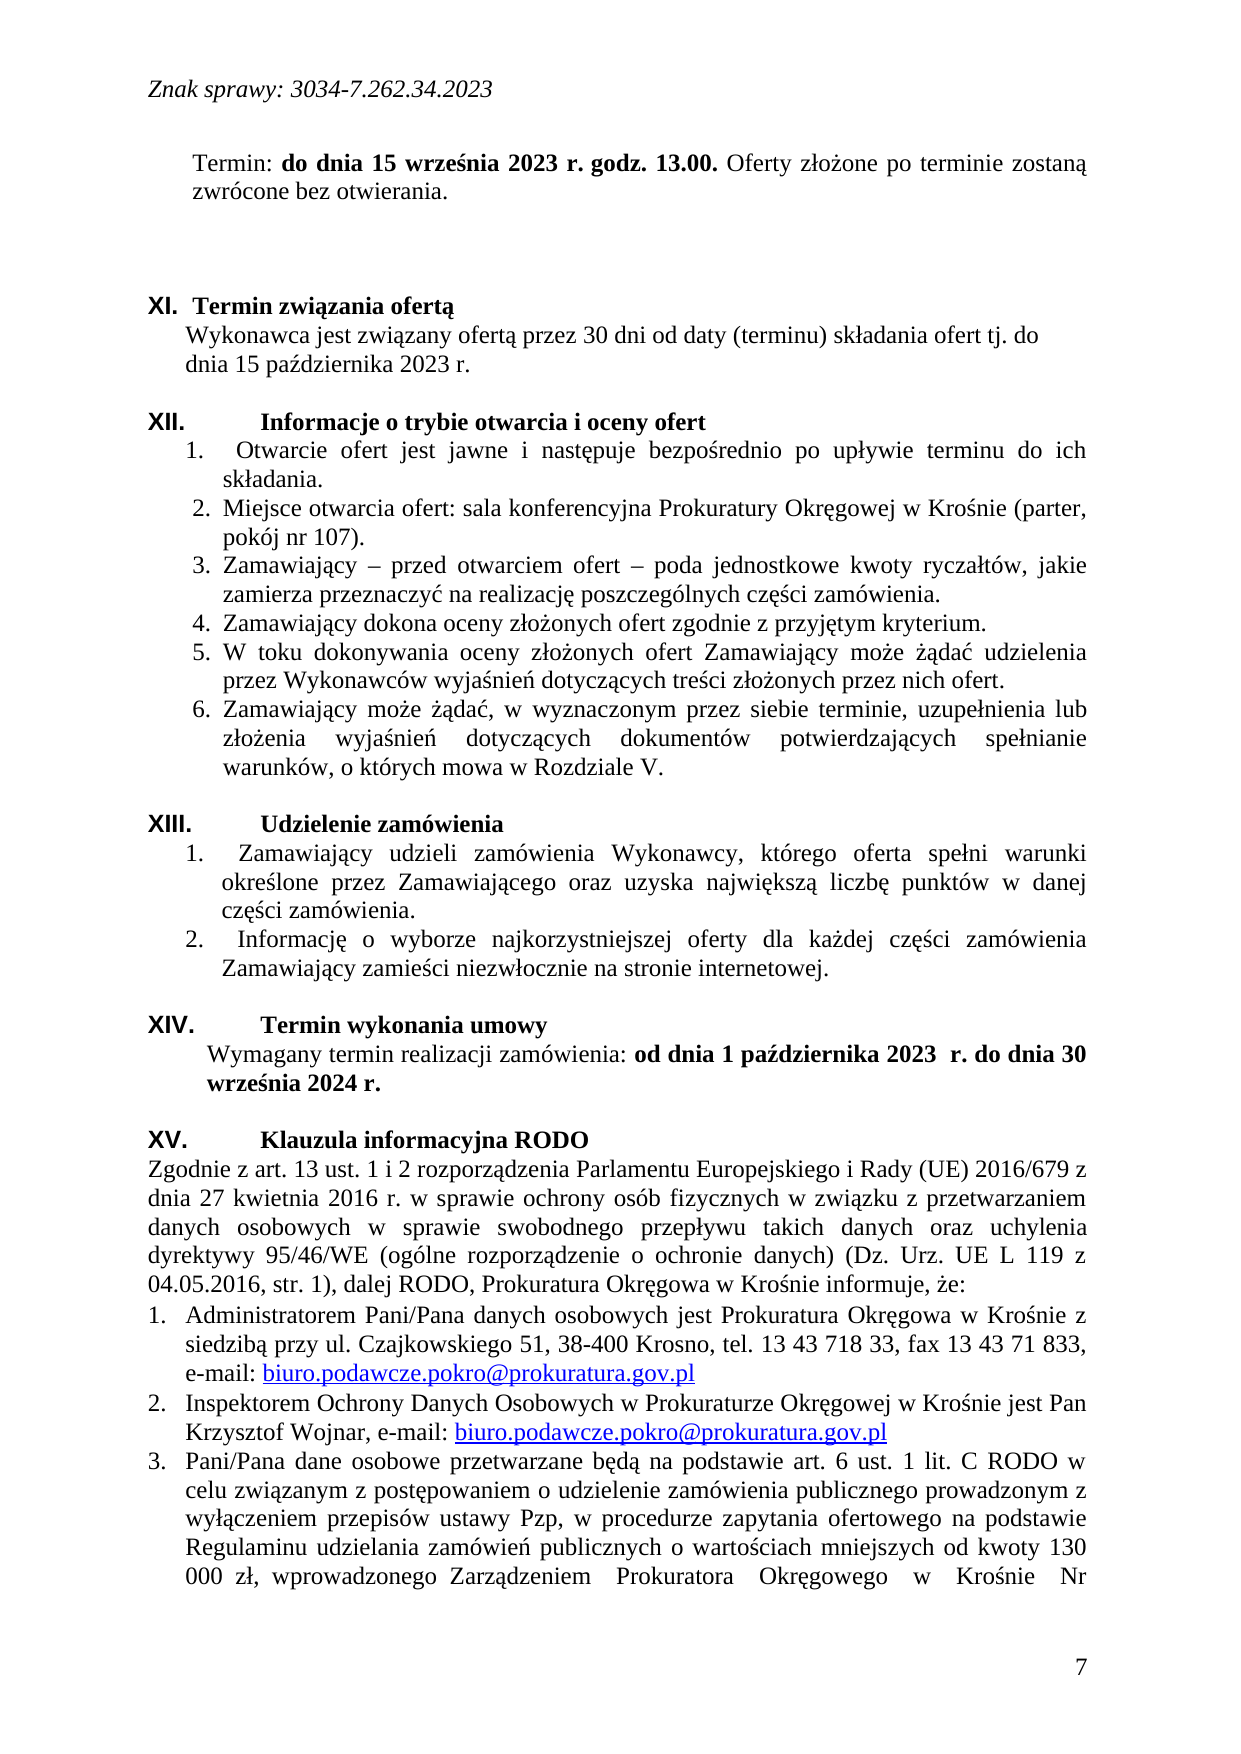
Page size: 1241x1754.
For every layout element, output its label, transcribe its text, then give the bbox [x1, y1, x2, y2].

list Zamawiający dokona oceny złożonych ofert zgodnie z przyjętym kryterium. [192, 608, 1087, 637]
list W toku dokonywania oceny złożonych ofert Zamawiający może żądać udzielenia przez Wykonawców wyjaśnień dotyczących treści złożonych przez nich ofert. [192, 637, 1087, 694]
list Termin związania ofertą [148, 291, 1087, 320]
list Klauzula informacyjna RODO [148, 1126, 1087, 1154]
list Administratorem Pani/Pana danych osobowych jest Prokuratura Okręgowa w Krośnie z siedzibą przy ul. Czajkowskiego 51, 38-400 Krosno, tel. 13 43 718 33, fax 13 43 71 833, e-mail: biuro.podawcze.pokro@prokuratura.gov.pl [148, 1300, 1087, 1386]
list Termin wykonania umowy [148, 1010, 1087, 1039]
list Informacje o trybie otwarcia i oceny ofert [148, 406, 1087, 435]
list Zamawiający może żądać, w wyznaczonym przez siebie terminie, uzupełnienia lub złożenia wyjaśnień dotyczących dokumentów potwierdzających spełnianie warunków, o których mowa w Rozdziale V. [192, 694, 1087, 780]
list Informację o wyborze najkorzystniejszej oferty dla każdej części zamówienia Zamawiający zamieści niezwłocznie na stronie internetowej. [185, 924, 1087, 982]
list Zamawiający – przed otwarciem ofert – poda jednostkowe kwoty ryczałtów, jakie zamierza przeznaczyć na realizację poszczególnych części zamówienia. [192, 550, 1087, 608]
list Zamawiający udzieli zamówienia Wykonawcy, którego oferta spełni warunki określone przez Zamawiającego oraz uzyska największą liczbę punktów w danej części zamówienia. [185, 838, 1087, 924]
text Wykonawca jest związany ofertą przez 30 dni od daty (terminu) składania ofert tj. do dnia 15 października 2023 r. [185, 320, 1087, 378]
list Inspektorem Ochrony Danych Osobowych w Prokuraturze Okręgowej w Krośnie jest Pan Krzysztof Wojnar, e-mail: biuro.podawcze.pokro@prokuratura.gov.pl [148, 1388, 1087, 1446]
text Termin: do dnia 15 września 2023 r. godz. 13.00. Oferty złożone po terminie zostaną zwrócone bez otwierania. [192, 148, 1087, 205]
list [148, 1446, 1087, 1590]
list Otwarcie ofert jest jawne i następuje bezpośrednio po upływie terminu do ich składania. [185, 435, 1087, 493]
text Zgodnie z art. 13 ust. 1 i 2 rozporządzenia Parlamentu Europejskiego i Rady (UE) 2016/679 z dnia 27 kwietnia 2016 r. w sprawie ochrony osób fizycznych w związku z przetwarzaniem danych osobowych w sprawie swobodnego przepływu takich danych oraz uchylenia dyrektywy 95/46/WE (ogólne rozporządzenie o ochronie danych) (Dz. Urz. UE L 119 z 04.05.2016, str. 1), dalej RODO, Prokuratura Okręgowa w Krośnie informuje, że: [148, 1154, 1087, 1298]
text Wymagany termin realizacji zamówienia: od dnia 1 października 2023 r. do dnia 30 września 2024 r. [207, 1039, 1087, 1097]
subtitle Udzielenie zamówienia [148, 809, 1087, 838]
list Miejsce otwarcia ofert: sala konferencyjna Prokuratury Okręgowej w Krośnie (parter, pokój nr 107). [192, 493, 1087, 550]
